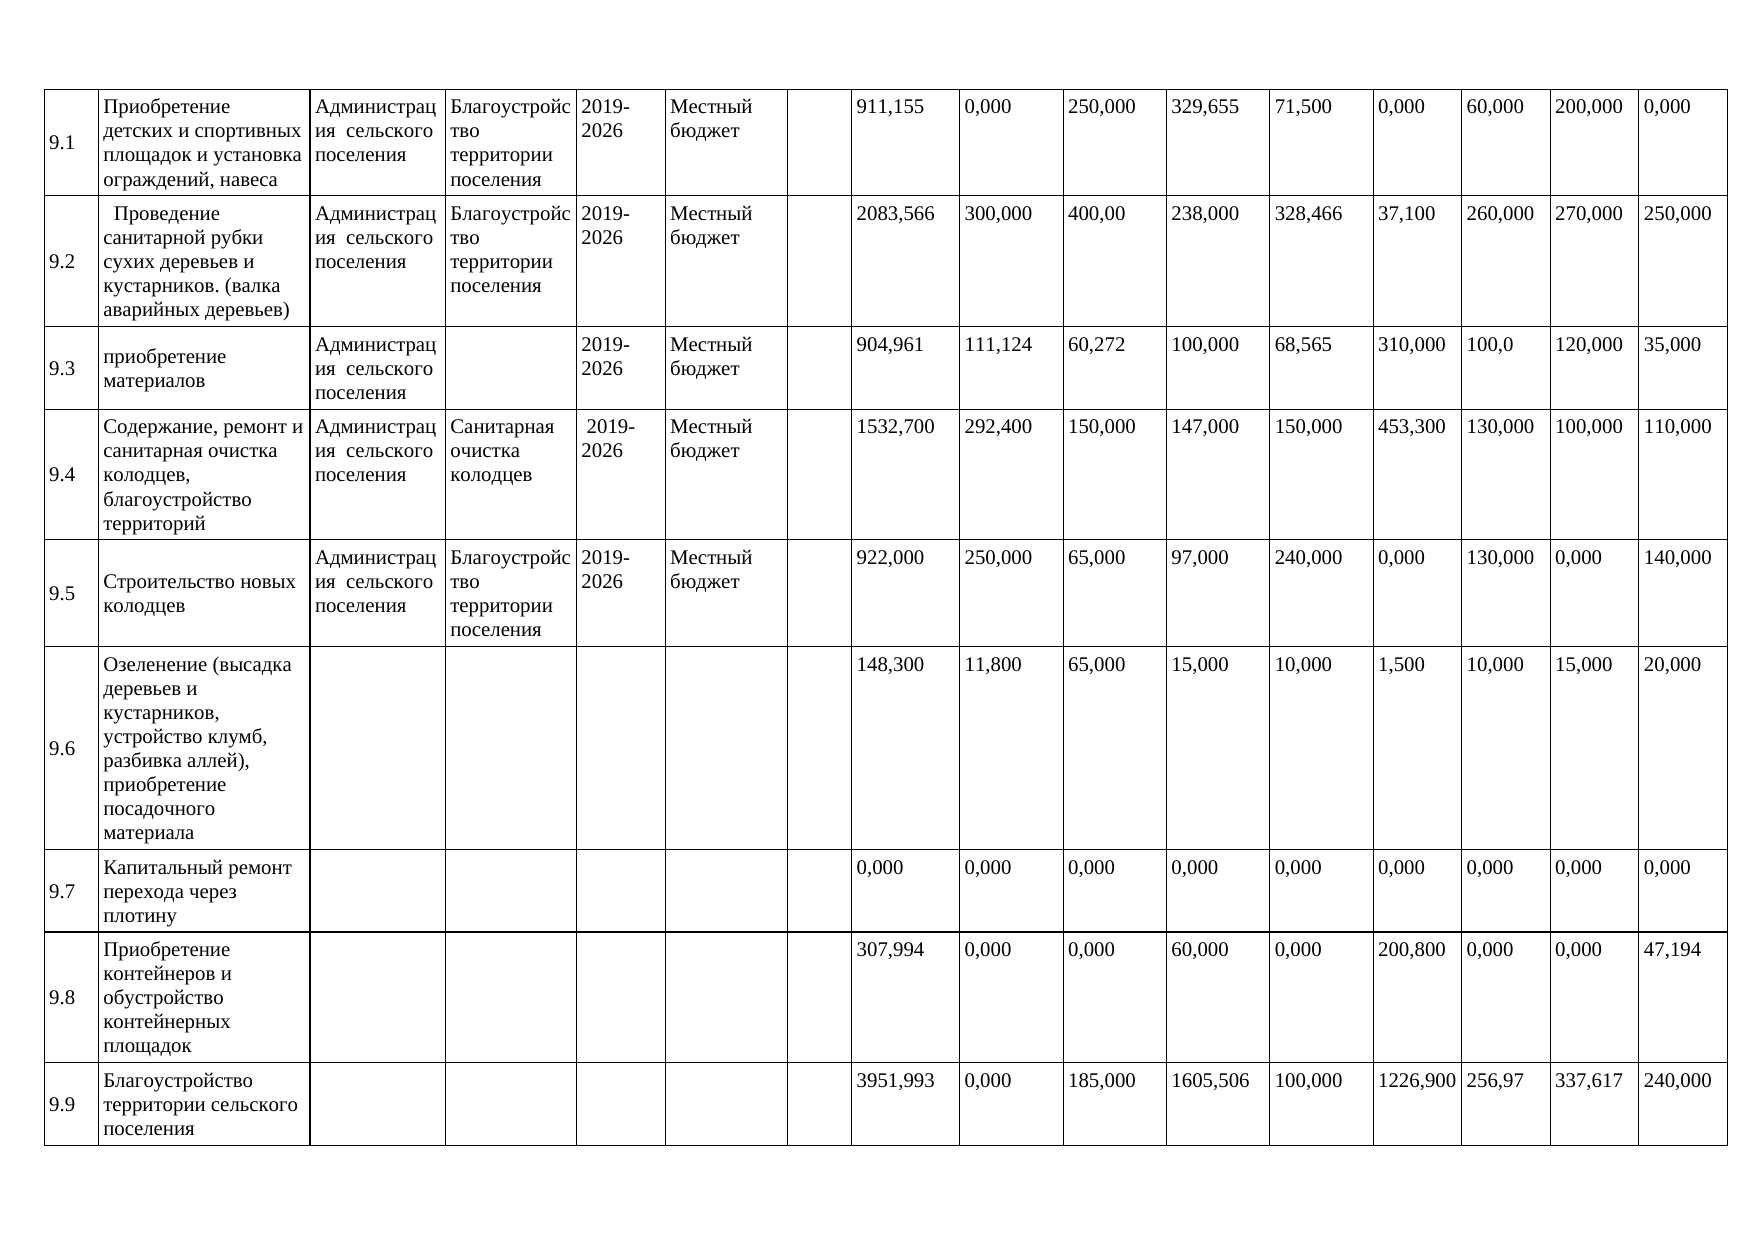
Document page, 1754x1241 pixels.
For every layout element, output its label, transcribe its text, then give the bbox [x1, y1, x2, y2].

table_cell 130,000 [1462, 410, 1550, 539]
table_cell 1605,506 [1167, 1063, 1269, 1145]
table_cell 9.1 [45, 90, 98, 195]
table_cell 0,000 [960, 90, 1063, 195]
table_cell Благоустройство территории сельского поселения [99, 1063, 309, 1145]
table_cell 9.6 [45, 647, 98, 849]
table_cell Благоустройство территории поселения [446, 540, 576, 646]
table_cell 0,000 [1374, 850, 1461, 931]
table_cell 238,000 [1167, 196, 1269, 326]
table_cell [311, 647, 445, 849]
table_cell Приобретение детских и спортивных площадок и установка ограждений, навеса [99, 90, 309, 195]
table_cell 20,000 [1639, 647, 1727, 849]
table_cell 200,800 [1374, 933, 1461, 1062]
table_cell 100,000 [1167, 327, 1269, 408]
table_cell 65,000 [1064, 647, 1166, 849]
table_cell Проведение санитарной рубки сухих деревьев и кустарников. (валка аварийных деревьев) [99, 196, 309, 326]
table_cell [788, 850, 851, 931]
table_cell [311, 850, 445, 931]
table_cell Содержание, ремонт и санитарная очистка колодцев, благоустройство территорий [99, 410, 309, 539]
table_cell 110,000 [1639, 410, 1727, 539]
table_cell 1226,900 [1374, 1063, 1461, 1145]
table_cell 0,000 [1374, 90, 1461, 195]
table_cell [446, 327, 576, 408]
table_cell 0,000 [852, 850, 959, 931]
table_cell [577, 850, 665, 931]
table_cell 307,994 [852, 933, 959, 1062]
table_cell 0,000 [960, 1063, 1063, 1145]
table_cell 0,000 [1270, 933, 1373, 1062]
table_cell 111,124 [960, 327, 1063, 408]
table_cell 9.9 [45, 1063, 98, 1145]
table_cell 0,000 [1462, 933, 1550, 1062]
table_cell 310,000 [1374, 327, 1461, 408]
table_cell 240,000 [1639, 1063, 1727, 1145]
table_cell [666, 850, 787, 931]
table_cell 10,000 [1462, 647, 1550, 849]
table_cell Санитарная очистка колодцев [446, 410, 576, 539]
table_cell 2019-2026 [577, 410, 665, 539]
table_cell 200,000 [1551, 90, 1638, 195]
table_cell [446, 850, 576, 931]
table_cell Местный бюджет [666, 196, 787, 326]
table_cell [446, 647, 576, 849]
table_cell Администрация сельского поселения [311, 410, 445, 539]
table_cell 2019-2026 [577, 90, 665, 195]
table_cell 97,000 [1167, 540, 1269, 646]
table_cell 15,000 [1167, 647, 1269, 849]
table_cell 292,400 [960, 410, 1063, 539]
table_cell 2019-2026 [577, 196, 665, 326]
table_cell 2019-2026 [577, 327, 665, 408]
table_cell 300,000 [960, 196, 1063, 326]
table_cell 120,000 [1551, 327, 1638, 408]
table_cell 15,000 [1551, 647, 1638, 849]
table_cell Капитальный ремонт перехода через плотину [99, 850, 309, 931]
table_cell [788, 196, 851, 326]
table_cell [788, 933, 851, 1062]
table_cell 147,000 [1167, 410, 1269, 539]
table_cell Приобретение контейнеров и обустройство контейнерных площадок [99, 933, 309, 1062]
table_cell 2083,566 [852, 196, 959, 326]
table_cell 0,000 [1551, 933, 1638, 1062]
table_cell 47,194 [1639, 933, 1727, 1062]
table_cell 150,000 [1064, 410, 1166, 539]
table_cell 329,655 [1167, 90, 1269, 195]
table_cell 9.3 [45, 327, 98, 408]
table_cell [666, 647, 787, 849]
table_cell приобретение материалов [99, 327, 309, 408]
table_cell 10,000 [1270, 647, 1373, 849]
table_cell 453,300 [1374, 410, 1461, 539]
table_cell Администрация сельского поселения [311, 540, 445, 646]
table_cell 0,000 [1064, 850, 1166, 931]
table_cell 0,000 [1270, 850, 1373, 931]
table_cell 240,000 [1270, 540, 1373, 646]
table_cell [577, 933, 665, 1062]
table_cell Местный бюджет [666, 327, 787, 408]
table_cell [311, 933, 445, 1062]
table_cell 11,800 [960, 647, 1063, 849]
table_cell [666, 933, 787, 1062]
table_cell 60,272 [1064, 327, 1166, 408]
table_cell Озеленение (высадка деревьев и кустарников, устройство клумб, разбивка аллей), приобретение посадочного материала [99, 647, 309, 849]
table_cell 100,000 [1270, 1063, 1373, 1145]
table_cell 9.4 [45, 410, 98, 539]
table_cell 100,000 [1551, 410, 1638, 539]
table_cell 37,100 [1374, 196, 1461, 326]
table_cell 9.8 [45, 933, 98, 1062]
table_cell [446, 1063, 576, 1145]
table_cell 130,000 [1462, 540, 1550, 646]
table_cell [577, 647, 665, 849]
table_cell [666, 1063, 787, 1145]
table_cell 250,000 [1639, 196, 1727, 326]
table_cell 250,000 [1064, 90, 1166, 195]
table_cell 0,000 [1639, 850, 1727, 931]
table_cell [788, 1063, 851, 1145]
table_cell 904,961 [852, 327, 959, 408]
table_cell [311, 1063, 445, 1145]
table_cell [577, 1063, 665, 1145]
table_cell 0,000 [1462, 850, 1550, 931]
table_cell 2019-2026 [577, 540, 665, 646]
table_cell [311, 90, 445, 195]
table_cell 270,000 [1551, 196, 1638, 326]
table_cell Администрация сельского поселения [311, 327, 445, 408]
table_cell 35,000 [1639, 327, 1727, 408]
table_cell 185,000 [1064, 1063, 1166, 1145]
table_cell Местный бюджет [666, 410, 787, 539]
table_cell 0,000 [1551, 540, 1638, 646]
table_cell 400,00 [1064, 196, 1166, 326]
table_cell 60,000 [1462, 90, 1550, 195]
table_cell [446, 933, 576, 1062]
table_cell 9.7 [45, 850, 98, 931]
table_cell 100,0 [1462, 327, 1550, 408]
table_cell 0,000 [1639, 90, 1727, 195]
table_cell 60,000 [1167, 933, 1269, 1062]
table_cell 9.2 [45, 196, 98, 326]
table_cell Строительство новых колодцев [99, 540, 309, 646]
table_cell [446, 90, 576, 195]
table_cell 0,000 [960, 850, 1063, 931]
table_cell 0,000 [1064, 933, 1166, 1062]
table_cell 328,466 [1270, 196, 1373, 326]
table_cell 256,97 [1462, 1063, 1550, 1145]
table_cell [788, 90, 851, 195]
table_cell 3951,993 [852, 1063, 959, 1145]
table_cell Администрация сельского поселения [311, 196, 445, 326]
table_cell 9.5 [45, 540, 98, 646]
table_cell [788, 540, 851, 646]
table_cell 922,000 [852, 540, 959, 646]
table_cell [788, 327, 851, 408]
table_cell 65,000 [1064, 540, 1166, 646]
table_cell Местный бюджет [666, 540, 787, 646]
table_cell [788, 410, 851, 539]
table_cell [788, 647, 851, 849]
table_cell 0,000 [1167, 850, 1269, 931]
table_cell 0,000 [1374, 540, 1461, 646]
table_cell Местный бюджет [666, 90, 787, 195]
table_cell 337,617 [1551, 1063, 1638, 1145]
table_cell Благоустройство территории поселения [446, 196, 576, 326]
table_cell 260,000 [1462, 196, 1550, 326]
table_cell 71,500 [1270, 90, 1373, 195]
table_cell 150,000 [1270, 410, 1373, 539]
table_cell 148,300 [852, 647, 959, 849]
table_cell 250,000 [960, 540, 1063, 646]
table_cell 0,000 [960, 933, 1063, 1062]
table_cell 1532,700 [852, 410, 959, 539]
table_cell 1,500 [1374, 647, 1461, 849]
table_cell 68,565 [1270, 327, 1373, 408]
table_cell 0,000 [1551, 850, 1638, 931]
table_cell 911,155 [852, 90, 959, 195]
table_cell 140,000 [1639, 540, 1727, 646]
